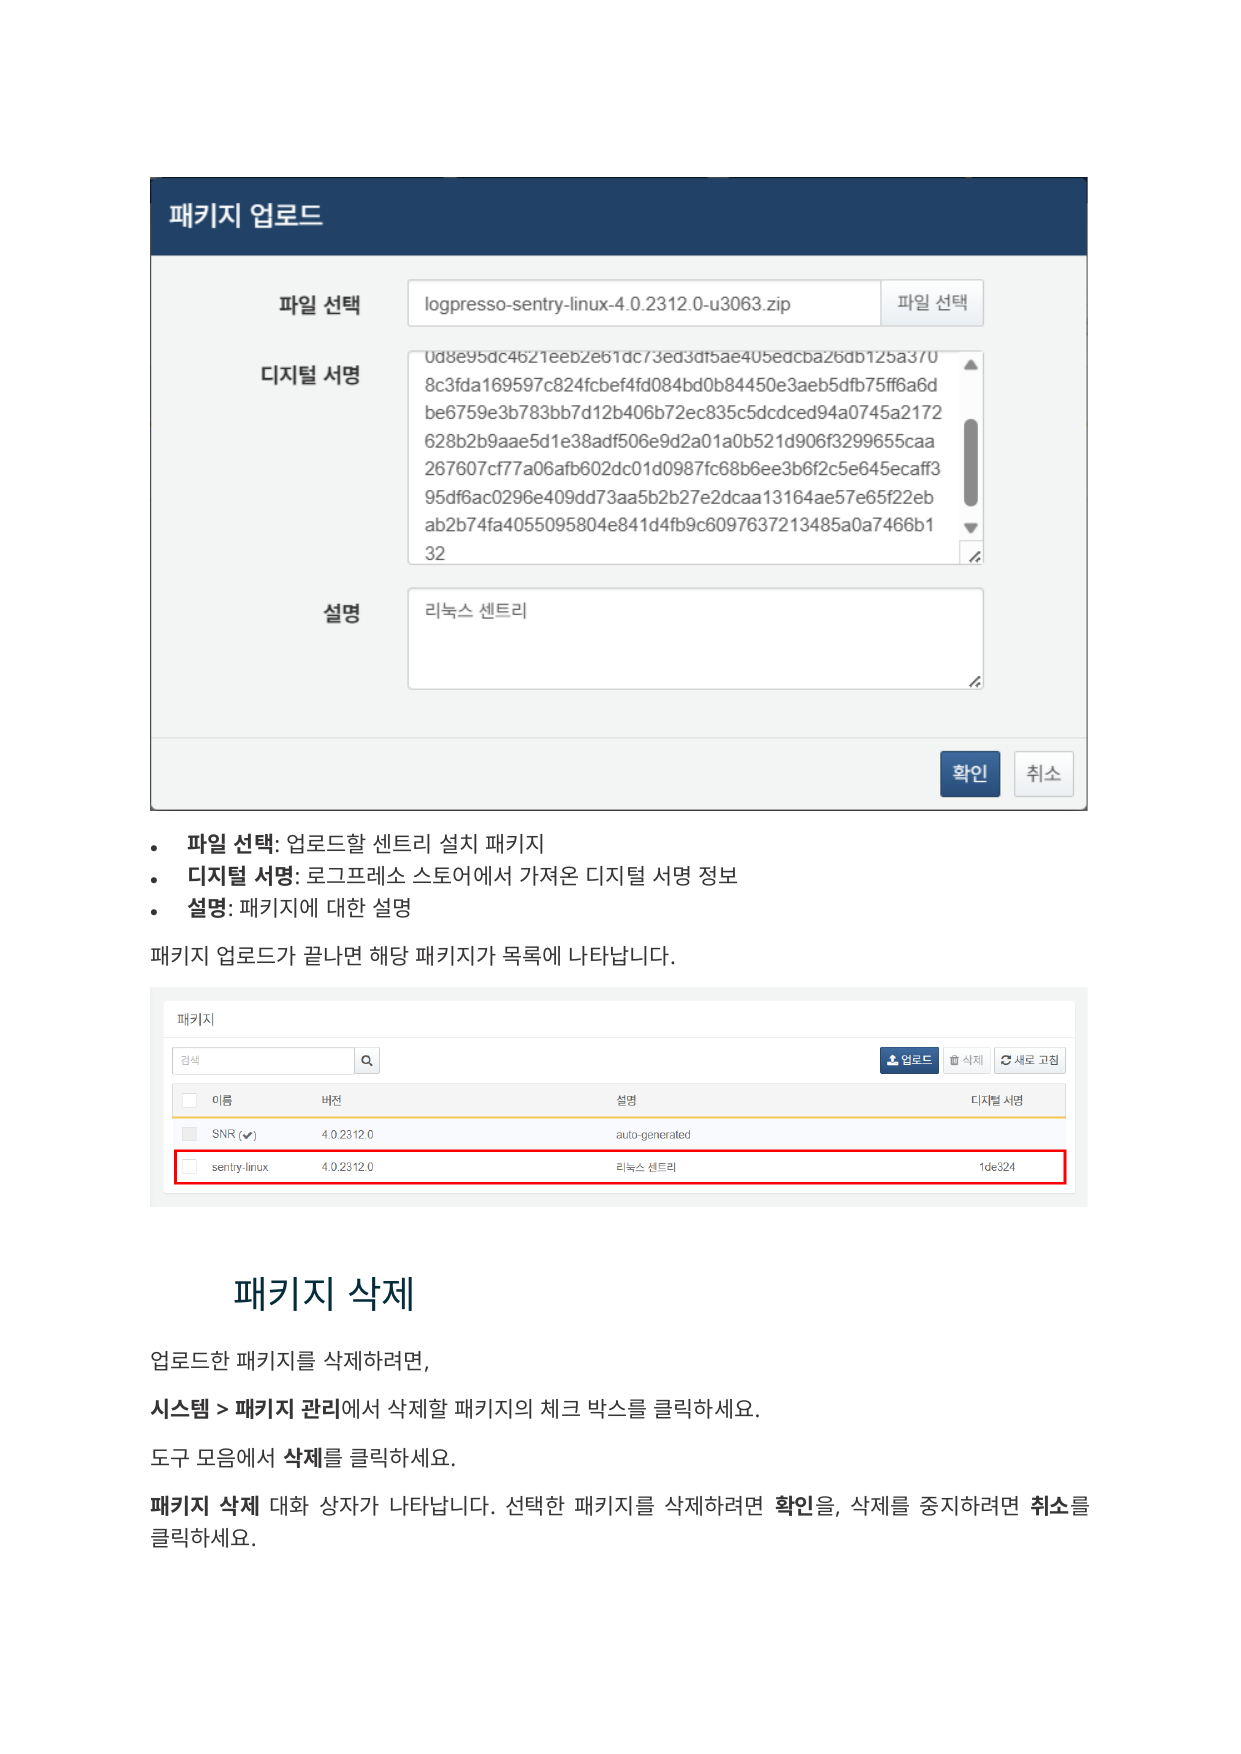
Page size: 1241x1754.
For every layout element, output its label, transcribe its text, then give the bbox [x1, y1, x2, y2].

text 도구 모음에서 삭제를 클릭하세요. [150, 1441, 1090, 1473]
text 패키지 업로드가 끝나면 해당 패키지가 목록에 나타납니다. [150, 939, 1090, 971]
picture [150, 987, 1088, 1207]
text 패키지 삭제 대화 상자가 나타납니다. 선택한 패키지를 삭제하려면 확인을, 삭제를 중지하려면 취소를 클릭하세요. [150, 1489, 1090, 1553]
subtitle 패키지 삭제 [150, 1265, 1090, 1319]
list 디지털 서명: 로그프레소 스토어에서 가져온 디지털 서명 정보 [150, 859, 1090, 891]
text 시스템 > 패키지 관리에서 삭제할 패키지의 체크 박스를 클릭하세요. [150, 1392, 1090, 1424]
text 업로드한 패키지를 삭제하려면, [150, 1344, 1090, 1376]
list 설명: 패키지에 대한 설명 [150, 891, 1090, 922]
list 파일 선택: 업로드할 센트리 설치 패키지 [150, 827, 1090, 859]
picture [150, 177, 1088, 811]
